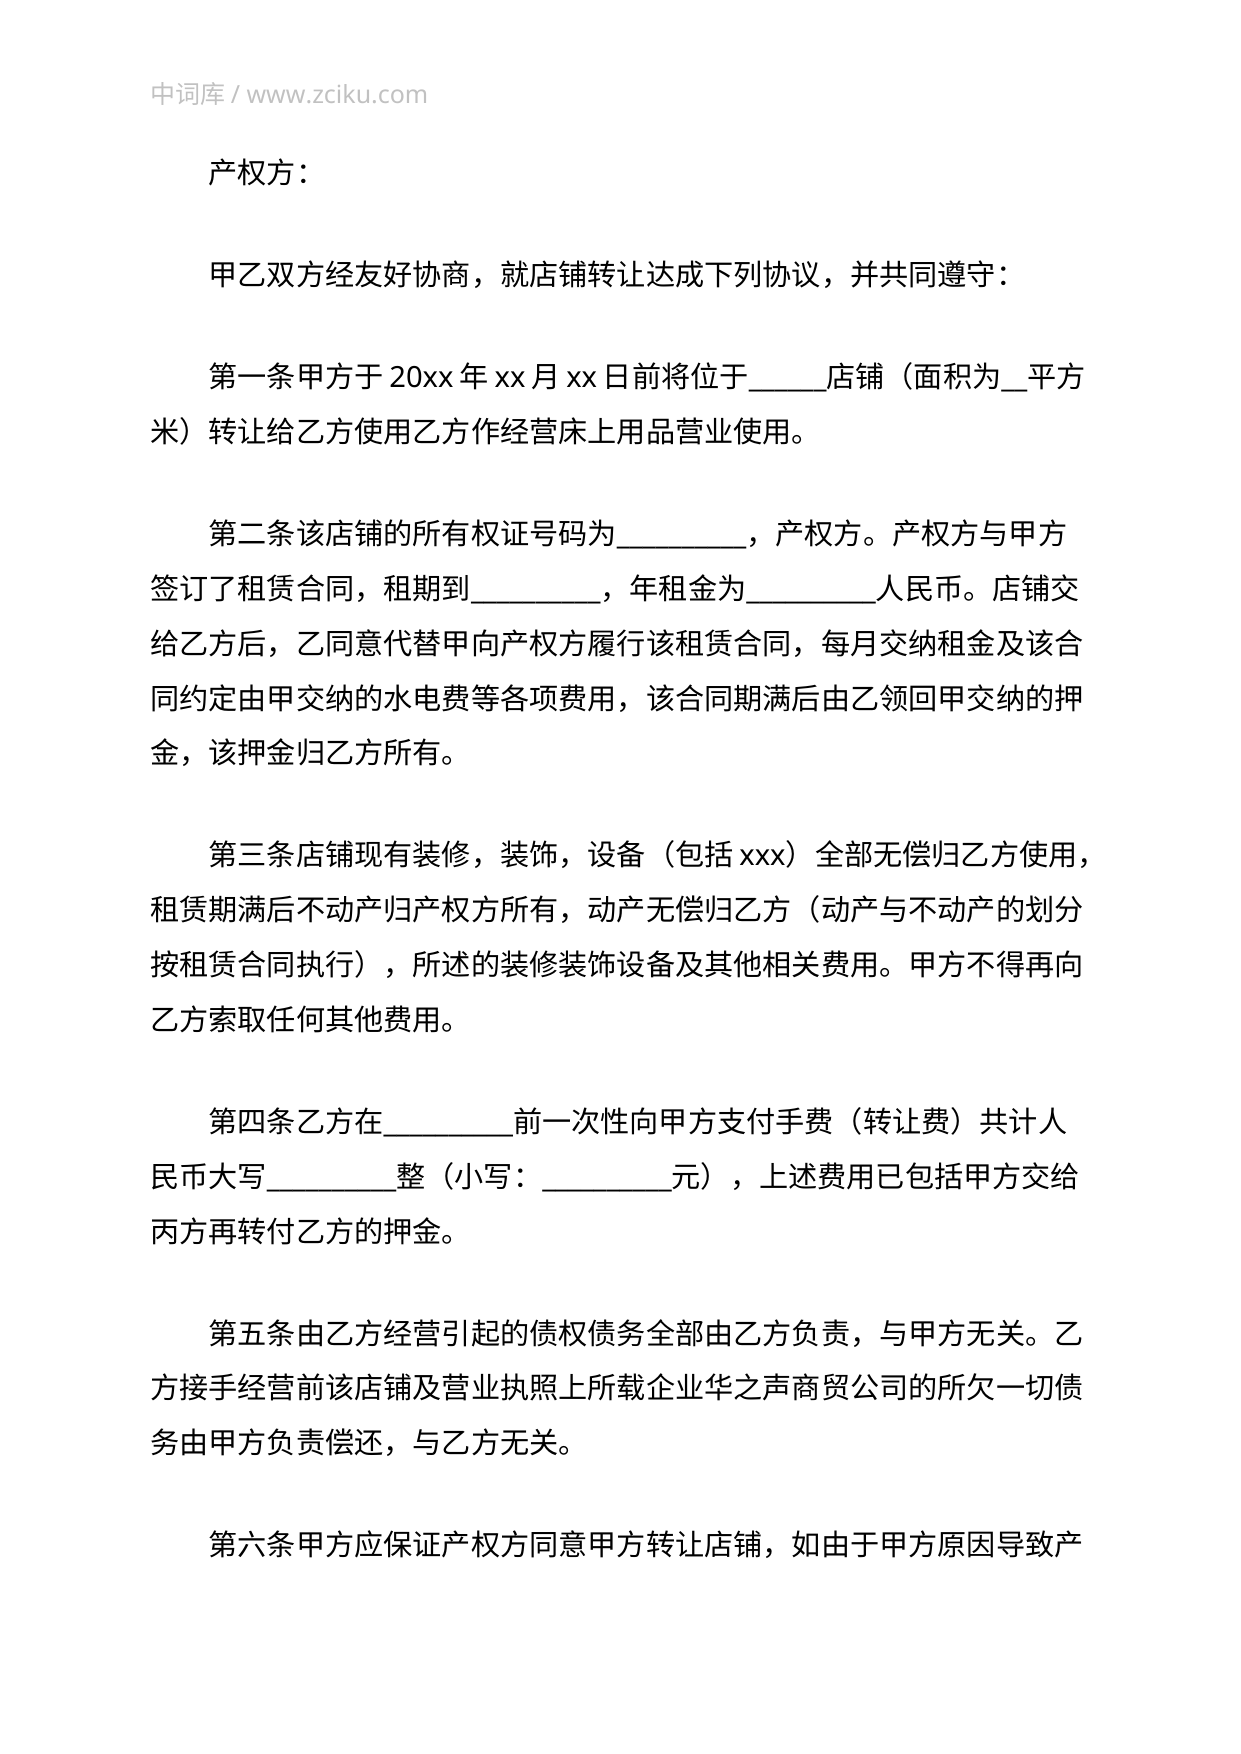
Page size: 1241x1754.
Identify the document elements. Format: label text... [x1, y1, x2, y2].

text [150, 1522, 1090, 1564]
text 第三条店铺现有装修，装饰，设备（包括xxx）全部无偿归乙方使用，租赁期满后不动产归产权方所有，动产无偿归乙方（动产与不动产的划分按租赁合同执行），所述的装修装饰设备及其他相关费用。甲方不得再向乙方索取任何其他费用。 [150, 832, 1090, 1039]
text 产权方： [150, 150, 1090, 192]
text 甲乙双方经友好协商，就店铺转让达成下列协议，并共同遵守： [150, 252, 1090, 294]
text 第五条由乙方经营引起的债权债务全部由乙方负责，与甲方无关。乙方接手经营前该店铺及营业执照上所载企业华之声商贸公司的所欠一切债务由甲方负责偿还，与乙方无关。 [150, 1310, 1090, 1462]
text 第四条乙方在__________前一次性向甲方支付手费（转让费）共计人民币大写__________整（小写：__________元），上述费用已包括甲方交给丙方再转付乙方的押金。 [150, 1098, 1090, 1251]
text 第一条甲方于20xx年xx月xx日前将位于______店铺（面积为__平方米）转让给乙方使用乙方作经营床上用品营业使用。 [150, 353, 1090, 451]
text 第二条该店铺的所有权证号码为__________，产权方。产权方与甲方签订了租赁合同，租期到__________，年租金为__________人民币。店铺交给乙方后，乙同意代替甲向产权方履行该租赁合同，每月交纳租金及该合同约定由甲交纳的水电费等各项费用，该合同期满后由乙领回甲交纳的押金，该押金归乙方所有。 [150, 510, 1090, 772]
